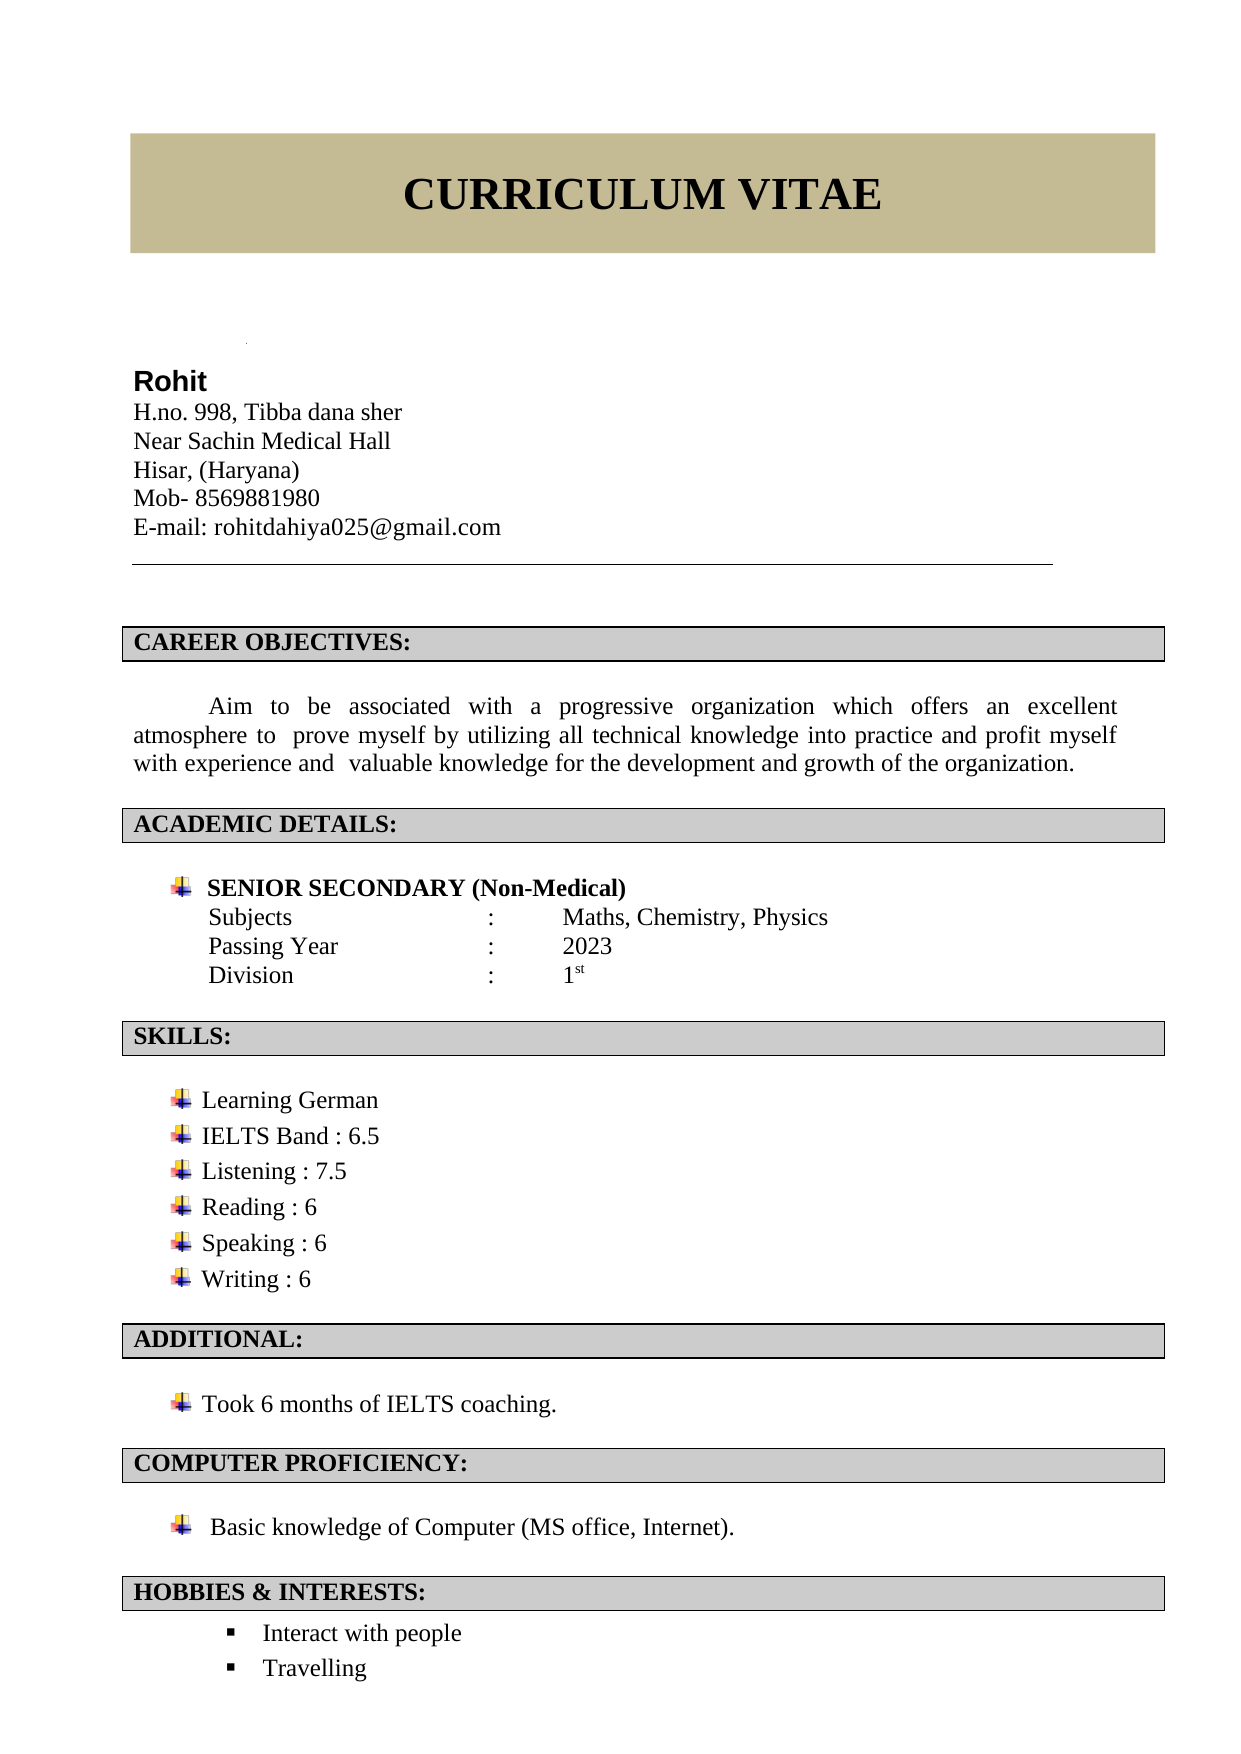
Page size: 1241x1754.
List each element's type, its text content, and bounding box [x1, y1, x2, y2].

list Interact with people [225, 1618, 628, 1647]
subtitle Reading : 6 [171, 1193, 1203, 1221]
text H.no. 998, Tibba dana sher [133, 397, 463, 426]
subtitle SENIOR SECONDARY (Non-Medical) [171, 874, 1203, 902]
subtitle Took 6 months of IELTS coaching. [171, 1389, 1203, 1418]
picture [170, 1159, 192, 1180]
text Aim to be associated with a progressive organization which offers an excellent atmosphere to prove myself by utilizing all technical knowledge into practice and profit myself with experience and valuable knowledge for the development and growth of the organization. [133, 691, 1118, 777]
subtitle Basic knowledge of Computer (MS office, Internet). [171, 1512, 1203, 1541]
text Near Sachin Medical Hall [133, 426, 463, 455]
picture [170, 1123, 192, 1144]
picture [170, 1230, 192, 1252]
subtitle IELTS Band : 6.5 [171, 1121, 1203, 1150]
text E-mail: rohitdahiya025@gmail.com [133, 512, 1203, 541]
text Division : 1st [208, 960, 763, 989]
picture [170, 875, 192, 897]
picture [170, 1266, 191, 1287]
picture [170, 1087, 192, 1109]
subtitle Speaking : 6 [171, 1228, 1203, 1257]
list Travelling [225, 1653, 628, 1681]
text Mob- 8569881980 [133, 483, 463, 512]
subtitle Listening : 7.5 [171, 1157, 1203, 1186]
text Hisar, (Haryana) [133, 455, 463, 483]
picture [170, 1514, 192, 1535]
subtitle Writing : 6 [171, 1264, 1203, 1293]
subtitle Rohit [133, 369, 1203, 397]
picture [170, 1391, 192, 1412]
subtitle Learning German [171, 1086, 1203, 1114]
picture [170, 1194, 192, 1216]
text Subjects : Maths, Chemistry, Physics [208, 902, 1203, 931]
text Passing Year : 2023 [208, 931, 968, 960]
